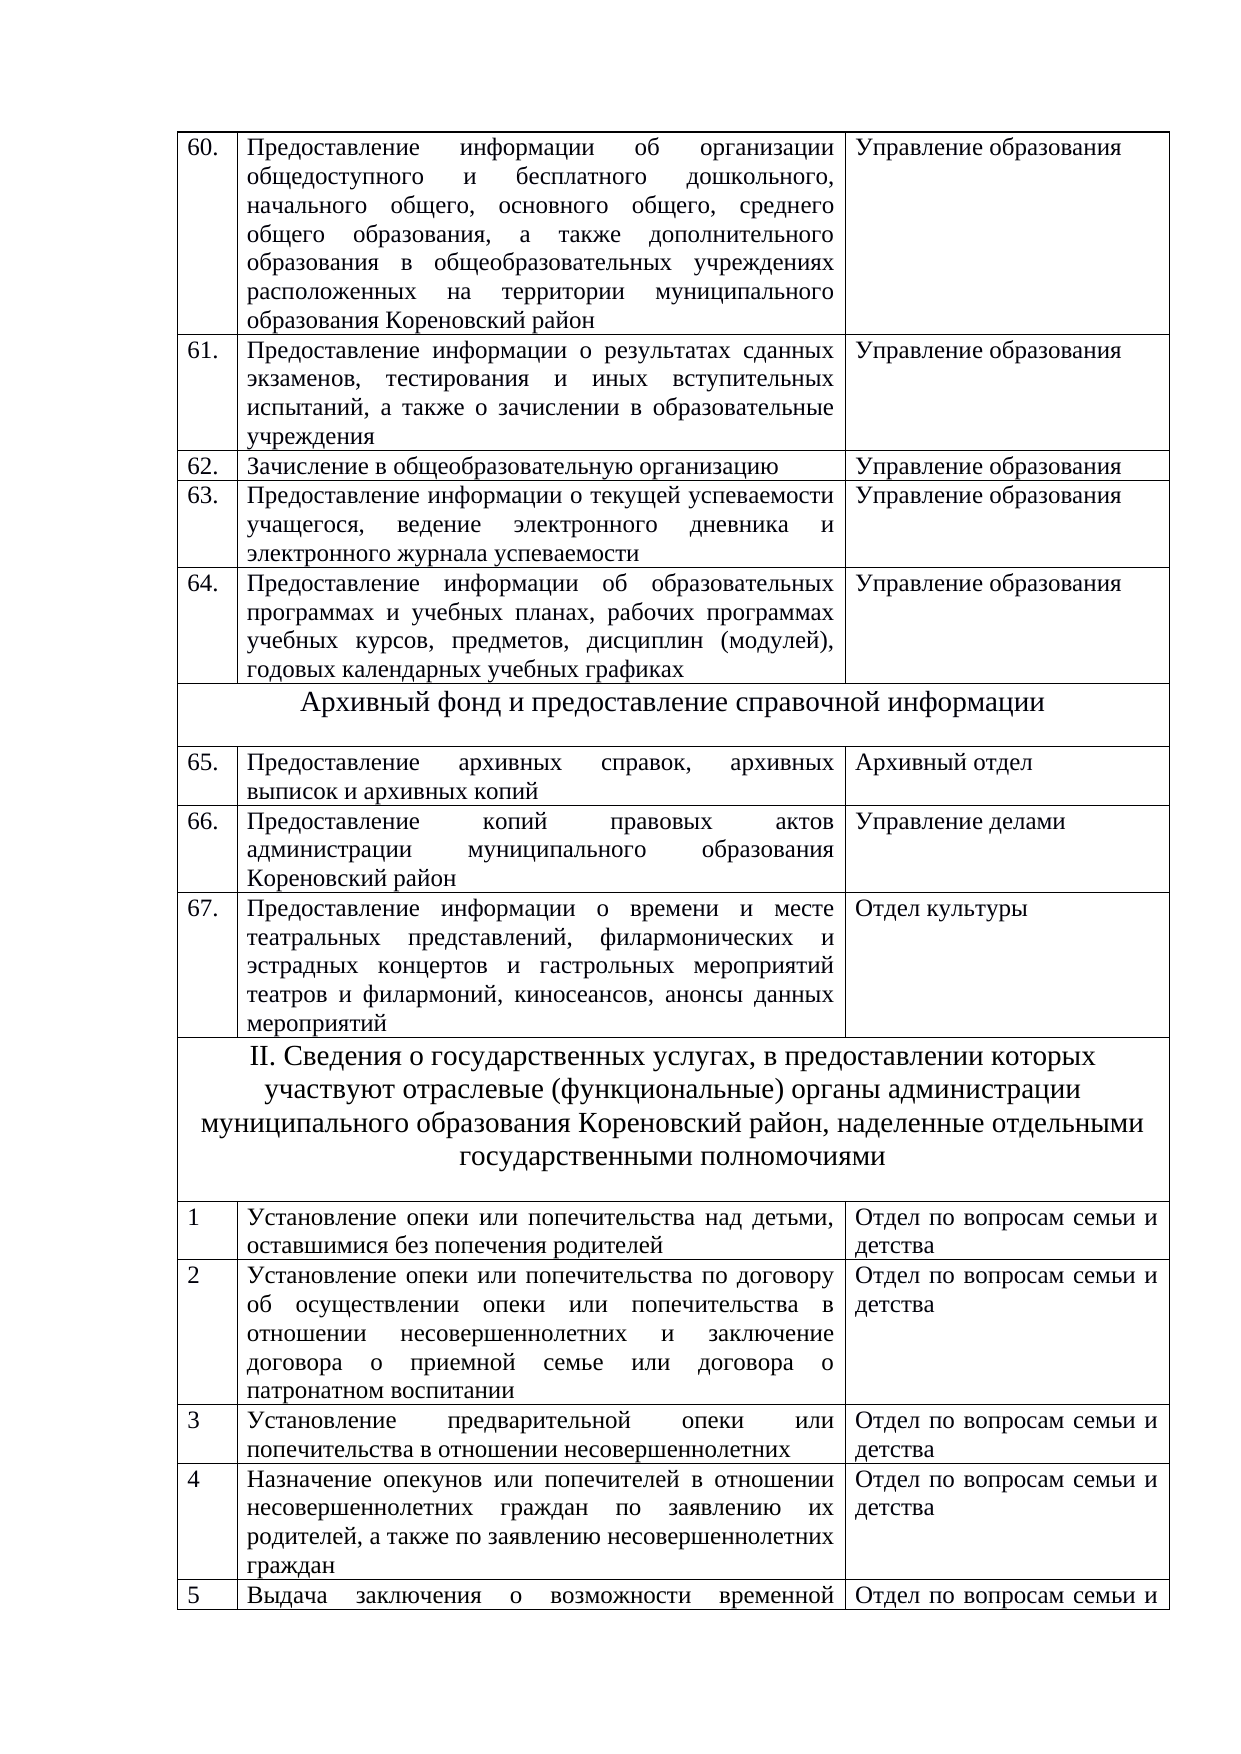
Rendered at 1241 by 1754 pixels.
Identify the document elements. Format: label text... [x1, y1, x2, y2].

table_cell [238, 1580, 845, 1608]
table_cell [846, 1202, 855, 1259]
table_cell Отдел по вопросам семьи и детства [846, 1260, 1169, 1404]
table_cell Предоставление информации о результатах сданных экзаменов, тестирования и иных вступительных испытаний, а также о зачислении в образовательные учреждения [238, 335, 845, 450]
table_cell 62. [178, 451, 237, 479]
table_cell 4 [178, 1464, 237, 1579]
table_cell 66. [178, 806, 237, 892]
table_cell Управление образования [846, 481, 1169, 567]
table_cell Управление образования [846, 335, 1169, 450]
table_cell Управление делами [846, 806, 1169, 892]
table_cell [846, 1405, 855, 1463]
table_cell 63. [178, 481, 237, 567]
table_cell 2 [178, 1260, 237, 1404]
table_cell Предоставление информации об образовательных программах и учебных планах, рабочих программах учебных курсов, предметов, дисциплин (модулей), годовых календарных учебных графиках [238, 568, 845, 683]
table_cell 65. [178, 747, 237, 805]
table_cell II. Сведения о государственных услугах, в предоставлении которых участвуют отраслевые (функциональные) органы администрации муниципального образования Кореновский район, наделенные отдельными государственными полномочиями [178, 1038, 1169, 1201]
table_cell Зачисление в общеобразовательную организацию [238, 451, 845, 479]
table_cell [846, 133, 1169, 334]
table_cell Отдел по вопросам семьи и детства [846, 1464, 1169, 1579]
table_cell 64. [178, 568, 237, 683]
table_cell 5 [178, 1580, 237, 1608]
table_cell Предоставление информации об организации общедоступного и бесплатного дошкольного, начального общего, основного общего, среднего общего образования, а также дополнительного образования в общеобразовательных учреждениях расположенных на территории муниципального образования Кореновский район [238, 133, 845, 334]
table_cell Отдел культуры [846, 893, 1169, 1037]
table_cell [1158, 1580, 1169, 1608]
table_cell Архивный отдел [846, 747, 1169, 805]
table_cell Назначение опекунов или попечителей в отношении несовершеннолетних граждан по заявлению их родителей, а также по заявлению несовершеннолетних граждан [238, 1464, 845, 1579]
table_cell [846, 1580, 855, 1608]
table_cell Отдел по вопросам семьи и детства [934, 1202, 1169, 1259]
table_cell Установление опеки или попечительства над детьми, оставшимися без попечения родителей [238, 1202, 845, 1259]
table_cell Установление опеки или попечительства по договору об осуществлении опеки или попечительства в отношении несовершеннолетних и заключение договора о приемной семье или договора о патронатном воспитании [238, 1260, 845, 1404]
table_cell 61. [178, 335, 237, 450]
table_cell Управление образования [846, 451, 1169, 479]
table_cell 67. [178, 893, 237, 1037]
table_cell Управление образования [846, 568, 1169, 683]
table_cell Предоставление информации о текущей успеваемости учащегося, ведение электронного дневника и электронного журнала успеваемости [238, 481, 845, 567]
table_cell 60. [178, 133, 237, 334]
table_cell Предоставление архивных справок, архивных выписок и архивных копий [238, 747, 845, 805]
table_cell Архивный фонд и предоставление справочной информации [178, 684, 1169, 746]
table_cell Предоставление информации о времени и месте театральных представлений, филармонических и эстрадных концертов и гастрольных мероприятий театров и филармоний, киносеансов, анонсы данных мероприятий [238, 893, 845, 1037]
table_cell Отдел по вопросам семьи и детства [934, 1405, 1169, 1463]
table_cell 1 [178, 1202, 237, 1259]
table_cell Установление предварительной опеки или попечительства в отношении несовершеннолетних [238, 1405, 845, 1463]
table_cell Предоставление копий правовых актов администрации муниципального образования Кореновский район [238, 806, 845, 892]
table_cell 3 [178, 1405, 237, 1463]
